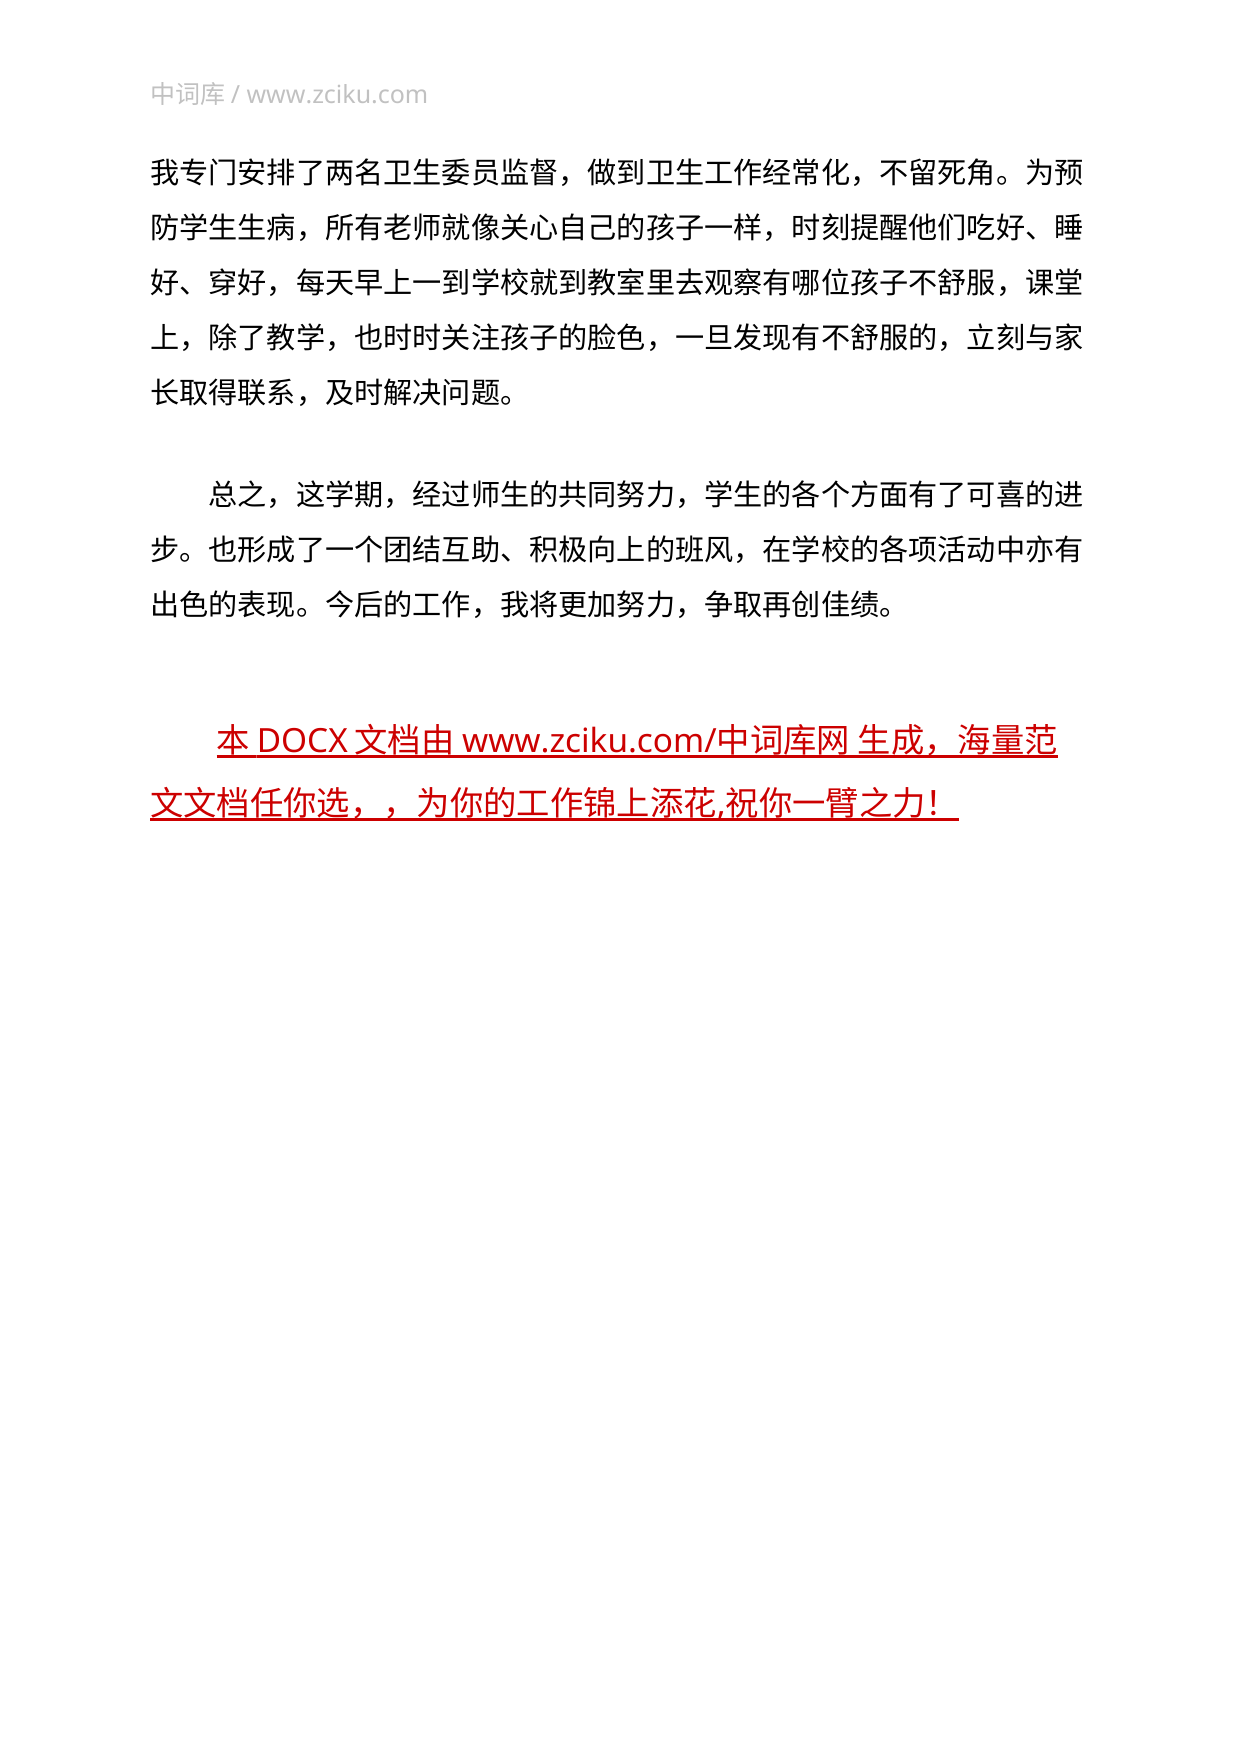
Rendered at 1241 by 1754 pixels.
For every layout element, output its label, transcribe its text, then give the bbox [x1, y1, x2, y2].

text 总之，这学期，经过师生的共同努力，学生的各个方面有了可喜的进步。也形成了一个团结互助、积极向上的班风，在学校的各项活动中亦有出色的表现。今后的工作，我将更加努力，争取再创佳绩。 [150, 471, 1090, 623]
text 本DOCX文档由 www.zciku.com/中词库网 生成，海量范文文档任你选，，为你的工作锦上添花,祝你一臂之力！ [150, 714, 1090, 825]
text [150, 150, 1090, 412]
